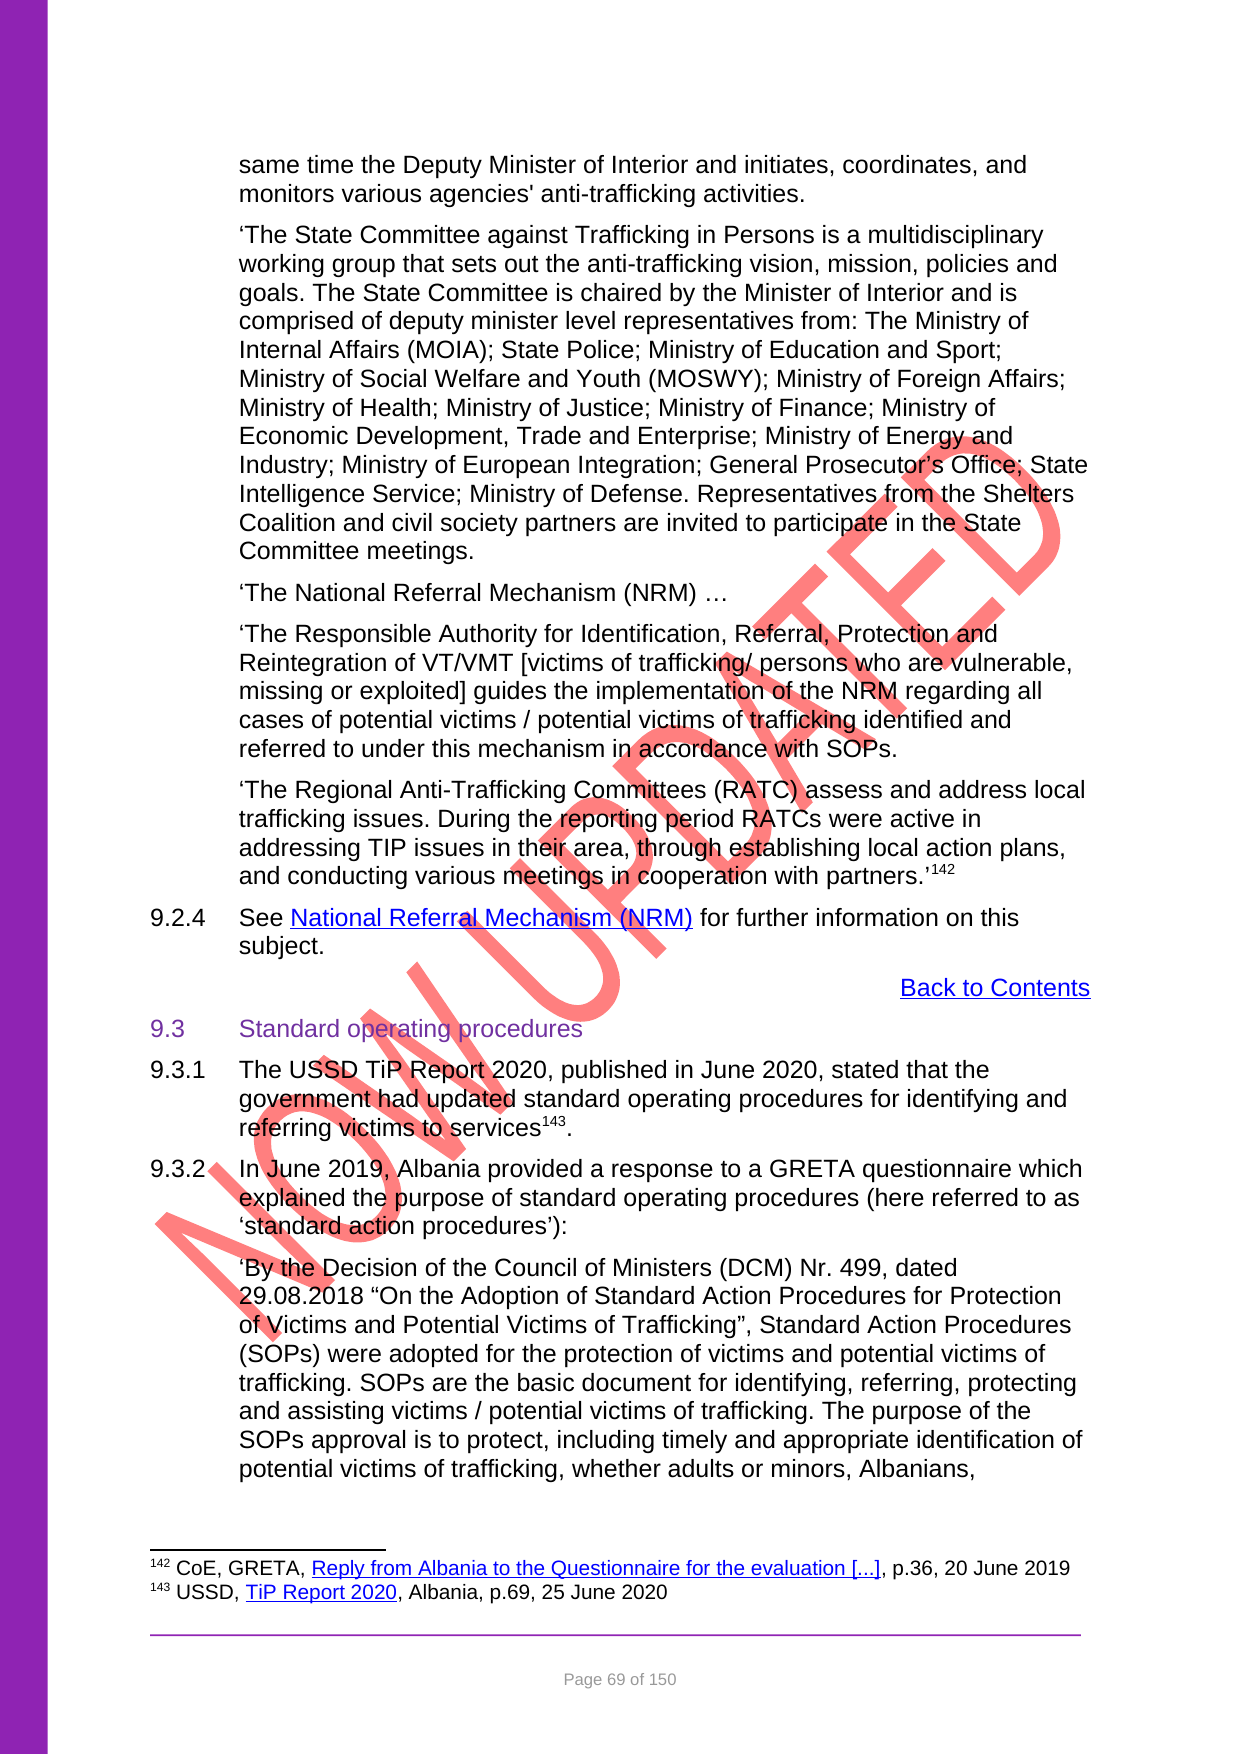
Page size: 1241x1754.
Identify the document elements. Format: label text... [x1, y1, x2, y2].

subtitle Standard operating procedures [150, 1014, 1090, 1042]
text Back to Contents [150, 972, 1090, 1001]
list The USSD TiP Report 2020, published in June 2020, stated that the government had updated standard operating procedures for identifying and referring victims to services. [150, 1055, 1090, 1141]
list ‘The State Committee against Trafficking in Persons is a multidisciplinary working group that sets out the anti-trafficking vision, mission, policies and goals. The State Committee is chaired by the Minister of Interior and is comprised of deputy minister level representatives from: The Ministry of Internal Affairs (MOIA); State Police; Ministry of Education and Sport; Ministry of Social Welfare and Youth (MOSWY); Ministry of Foreign Affairs; Ministry of Health; Ministry of Justice; Ministry of Finance; Ministry of Economic Development, Trade and Enterprise; Ministry of Energy and Industry; Ministry of European Integration; General Prosecutor’s Office; State Intelligence Service; Ministry of Defense. Representatives from the Shelters Coalition and civil society partners are invited to participate in the State Committee meetings. [239, 220, 1090, 565]
list ‘The Regional Anti-Trafficking Committees (RATC) assess and address local trafficking issues. During the reporting period RATCs were active in addressing TIP issues in their area, through establishing local action plans, and conducting various meetings in cooperation with partners.’ [239, 775, 1090, 890]
list See National Referral Mechanism (NRM) for further information on this subject. [150, 902, 1090, 960]
list ‘The Responsible Authority for Identification, Referral, Protection and Reintegration of VT/VMT [victims of trafficking/ persons who are vulnerable, missing or exploited] guides the implementation of the NRM regarding all cases of potential victims / potential victims of trafficking identified and referred to under this mechanism in accordance with SOPs. [239, 619, 1090, 762]
list ‘The National Referral Mechanism (NRM) … [239, 577, 1090, 606]
list In June 2019, Albania provided a response to a GRETA questionnaire which explained the purpose of standard operating procedures (here referred to as ‘standard action procedures’): [150, 1154, 1090, 1240]
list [239, 1252, 1090, 1482]
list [239, 150, 1090, 207]
